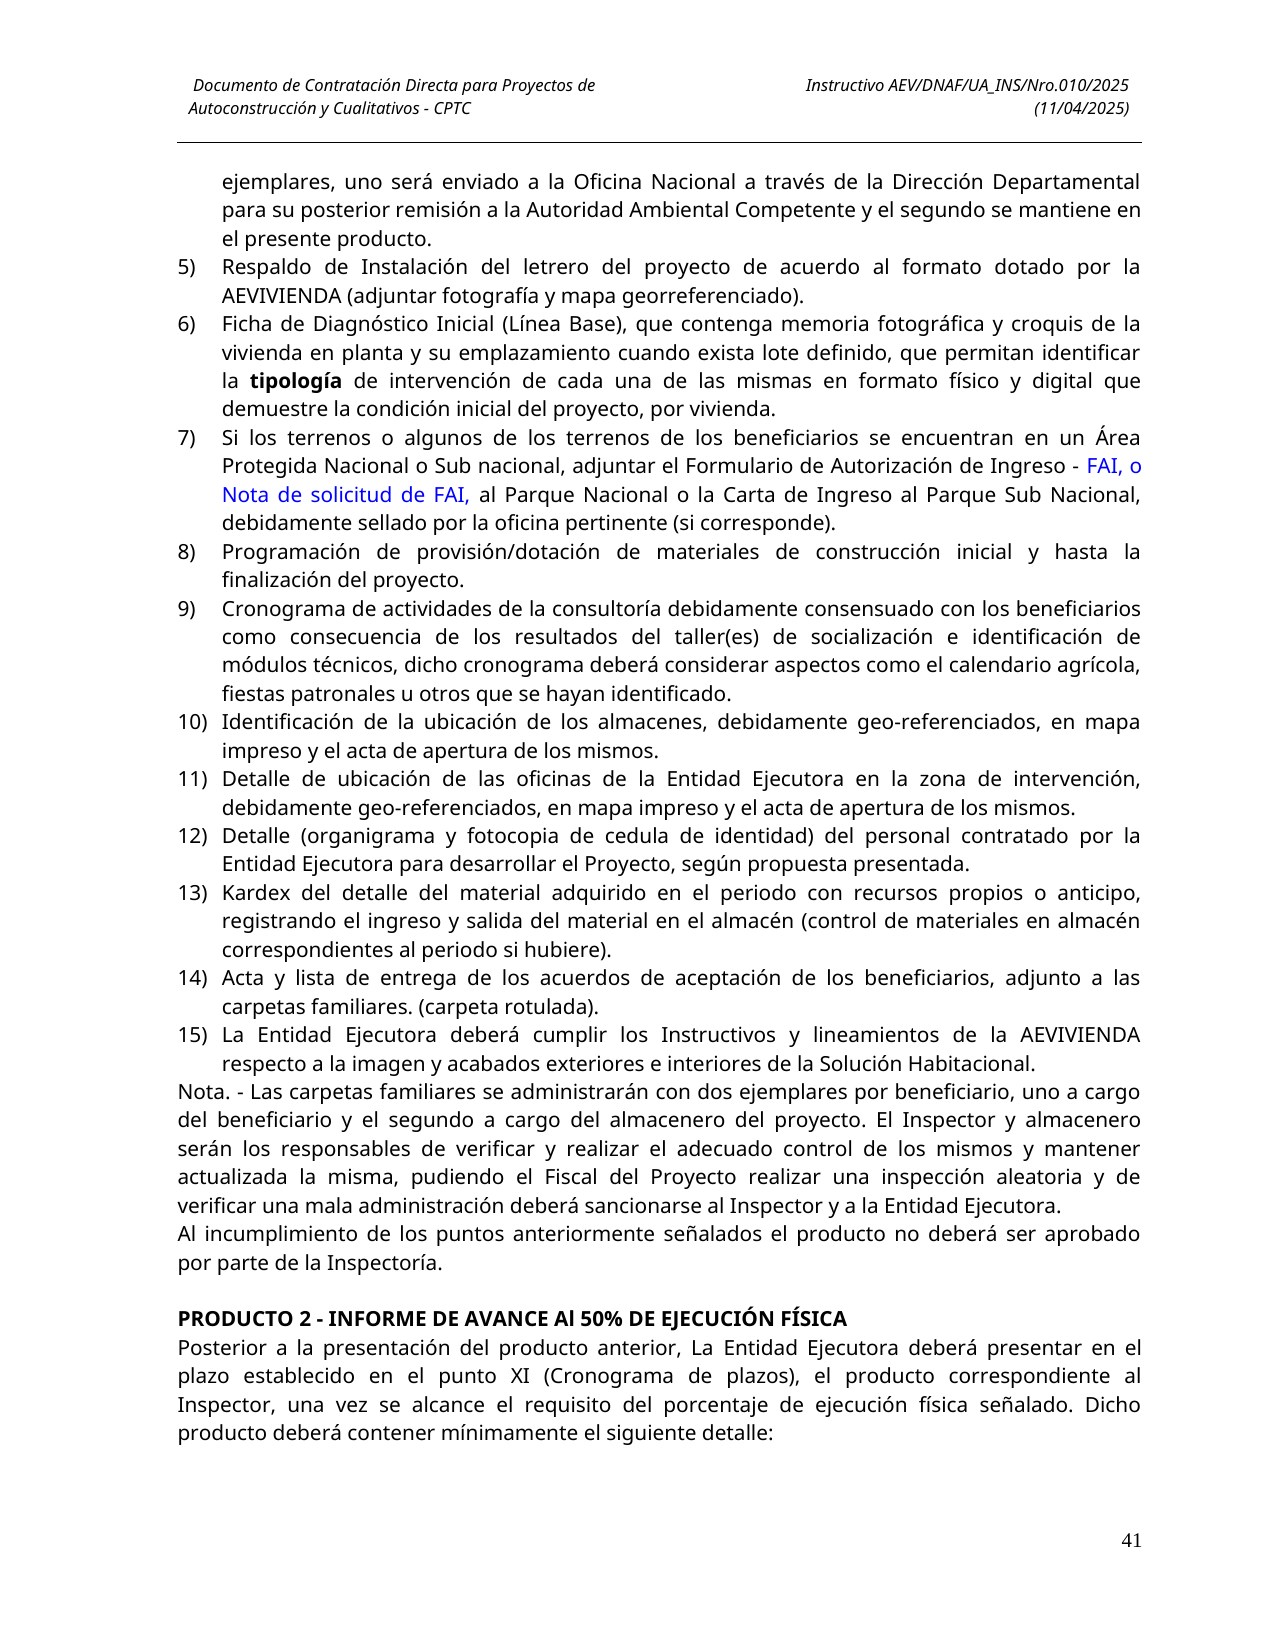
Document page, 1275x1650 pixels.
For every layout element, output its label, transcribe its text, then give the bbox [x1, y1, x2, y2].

list Kardex del detalle del material adquirido en el periodo con recursos propios o anticipo, registrando el ingreso y salida del material en el almacén (control de materiales en almacén correspondientes al periodo si hubiere). [177, 878, 1142, 963]
list Programación de provisión/dotación de materiales de construcción inicial y hasta la finalización del proyecto. [177, 537, 1142, 594]
list Respaldo de Instalación del letrero del proyecto de acuerdo al formato dotado por la AEVIVIENDA (adjuntar fotografía y mapa georreferenciado). [177, 252, 1142, 309]
text Al incumplimiento de los puntos anteriormente señalados el producto no deberá ser aprobado por parte de la Inspectoría. [177, 1219, 1142, 1276]
list Si los terrenos o algunos de los terrenos de los beneficiarios se encuentran en un Área Protegida Nacional o Sub nacional, adjuntar el Formulario de Autorización de Ingreso - FAI, o Nota de solicitud de FAI, al Parque Nacional o la Carta de Ingreso al Parque Sub Nacional, debidamente sellado por la oficina pertinente (si corresponde). [177, 423, 1142, 537]
text PRODUCTO 2 - INFORME DE AVANCE Al 50% DE EJECUCIÓN FÍSICA [177, 1304, 1142, 1333]
list La Entidad Ejecutora deberá cumplir los Instructivos y lineamientos de la AEVIVIENDA respecto a la imagen y acabados exteriores e interiores de la Solución Habitacional. [177, 1020, 1142, 1077]
list Detalle (organigrama y fotocopia de cedula de identidad) del personal contratado por la Entidad Ejecutora para desarrollar el Proyecto, según propuesta presentada. [177, 821, 1142, 878]
text Posterior a la presentación del producto anterior, La Entidad Ejecutora deberá presentar en el plazo establecido en el punto XI (Cronograma de plazos), el producto correspondiente al Inspector, una vez se alcance el requisito del porcentaje de ejecución física señalado. Dicho producto deberá contener mínimamente el siguiente detalle: [177, 1333, 1142, 1447]
list Detalle de ubicación de las oficinas de la Entidad Ejecutora en la zona de intervención, debidamente geo-referenciados, en mapa impreso y el acta de apertura de los mismos. [177, 764, 1142, 821]
list Ficha de Diagnóstico Inicial (Línea Base), que contenga memoria fotográfica y croquis de la vivienda en planta y su emplazamiento cuando exista lote definido, que permitan identificar la tipología de intervención de cada una de las mismas en formato físico y digital que demuestre la condición inicial del proyecto, por vivienda. [177, 309, 1142, 423]
list Cronograma de actividades de la consultoría debidamente consensuado con los beneficiarios como consecuencia de los resultados del taller(es) de socialización e identificación de módulos técnicos, dicho cronograma deberá considerar aspectos como el calendario agrícola, fiestas patronales u otros que se hayan identificado. [177, 594, 1142, 707]
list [177, 167, 1142, 252]
list Identificación de la ubicación de los almacenes, debidamente geo-referenciados, en mapa impreso y el acta de apertura de los mismos. [177, 707, 1142, 764]
text Nota. - Las carpetas familiares se administrarán con dos ejemplares por beneficiario, uno a cargo del beneficiario y el segundo a cargo del almacenero del proyecto. El Inspector y almacenero serán los responsables de verificar y realizar el adecuado control de los mismos y mantener actualizada la misma, pudiendo el Fiscal del Proyecto realizar una inspección aleatoria y de verificar una mala administración deberá sancionarse al Inspector y a la Entidad Ejecutora. [177, 1077, 1142, 1219]
list Acta y lista de entrega de los acuerdos de aceptación de los beneficiarios, adjunto a las carpetas familiares. (carpeta rotulada). [177, 963, 1142, 1020]
